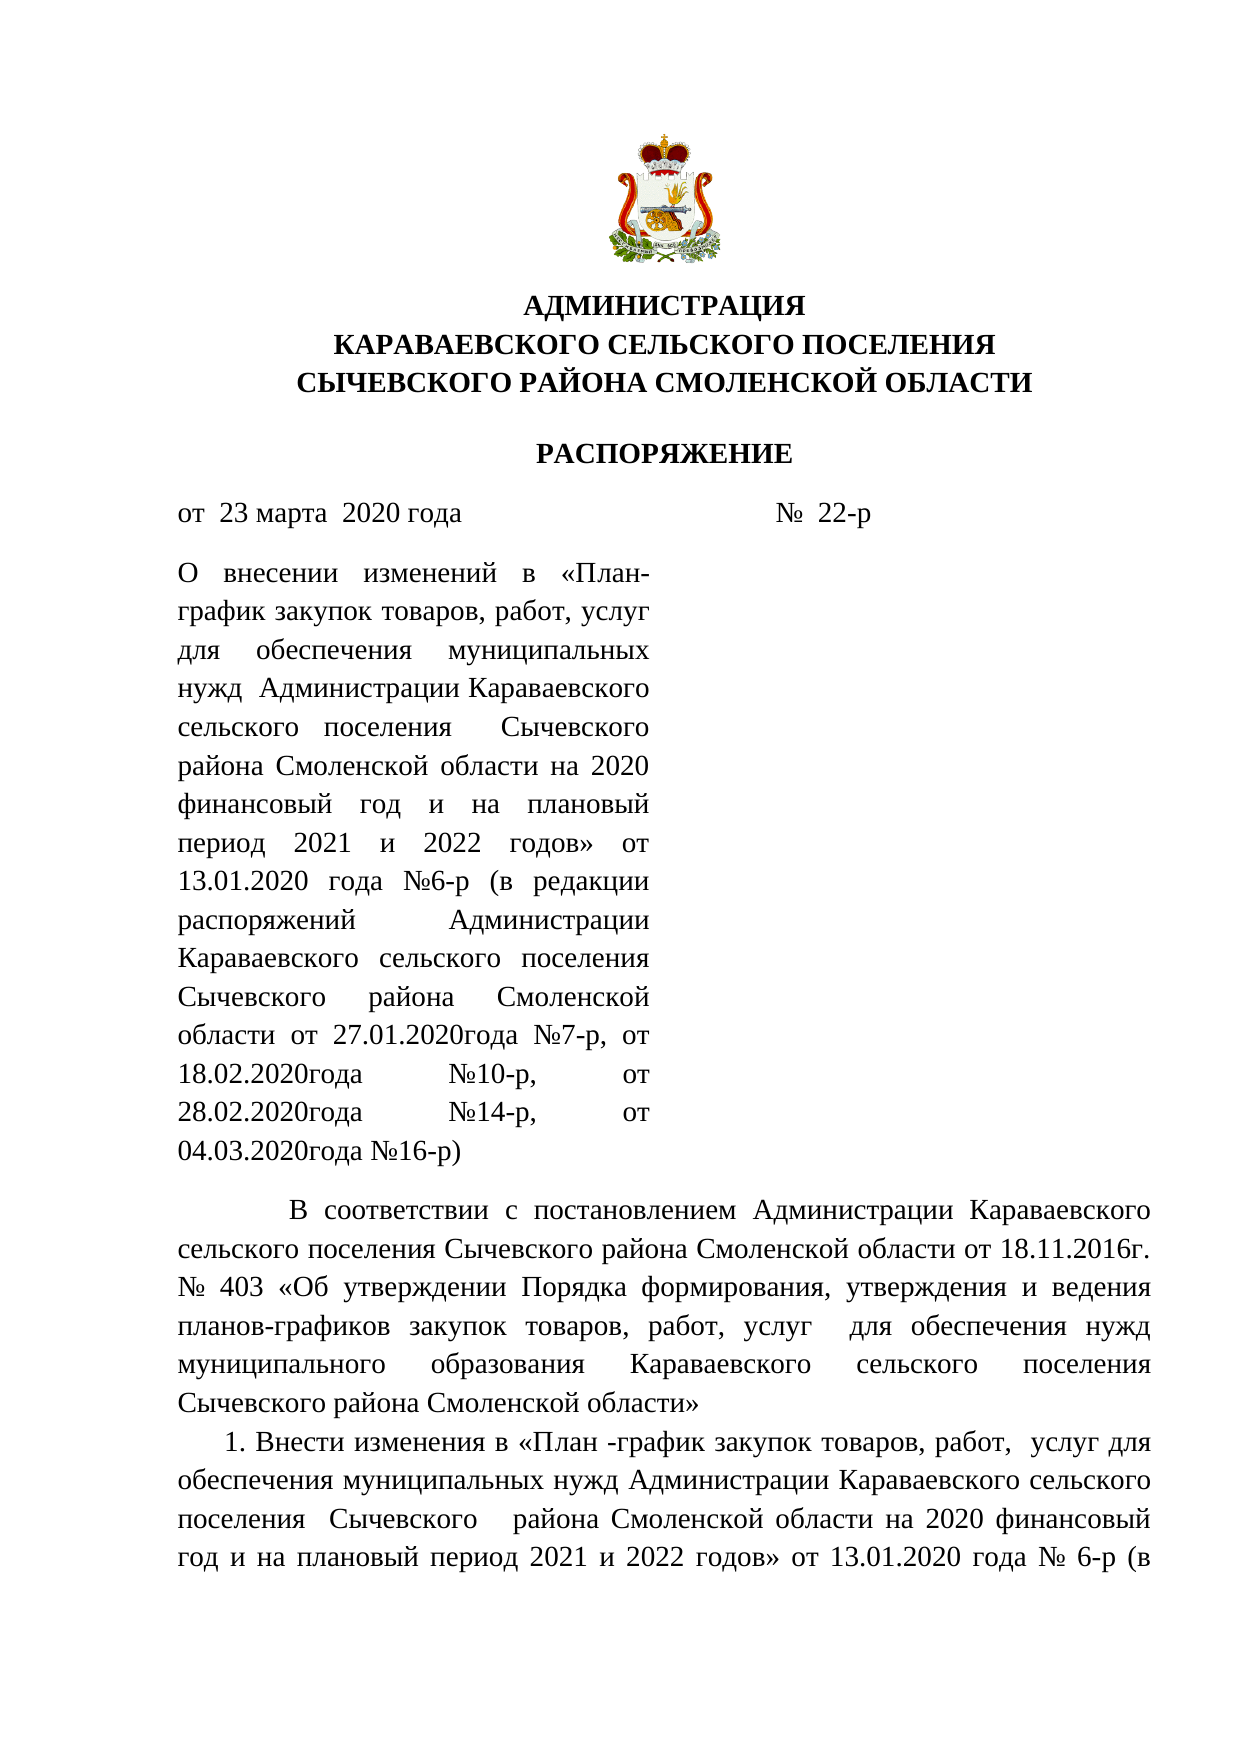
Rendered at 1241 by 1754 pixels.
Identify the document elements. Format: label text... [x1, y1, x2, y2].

text СЫЧЕВСКОГО РАЙОНА СМОЛЕНСКОЙ ОБЛАСТИ [177, 365, 1152, 399]
text О внесении изменений в «План-график закупок товаров, работ, услуг для обеспечения муниципальных нужд Администрации Караваевского сельского поселения Сычевского района Смоленской области на 2020 финансовый год и на плановый период 2021 и 2022 годов» от 13.01.2020 года №6-р (в редакции распоряжений Администрации Караваевского сельского поселения Сычевского района Смоленской области от 27.01.2020года №7-р, от 18.02.2020года №10-р, от 28.02.2020года №14-р, от 04.03.2020года №16-р) [177, 555, 650, 1167]
text РАСПОРЯЖЕНИЕ [177, 436, 1152, 470]
text от 23 марта 2020 года № 22-р [177, 496, 1152, 529]
text В соответствии с постановлением Администрации Караваевского сельского поселения Сычевского района Смоленской области от 18.11.2016г. № 403 «Об утверждении Порядка формирования, утверждения и ведения планов-графиков закупок товаров, работ, услуг для обеспечения нужд муниципального образования Караваевского сельского поселения Сычевского района Смоленской области» [177, 1192, 1152, 1419]
text КАРАВАЕВСКОГО СЕЛЬСКОГО ПОСЕЛЕНИЯ [177, 327, 1152, 360]
text АДМИНИСТРАЦИЯ [177, 288, 1152, 322]
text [177, 1424, 1152, 1573]
picture [607, 132, 722, 264]
